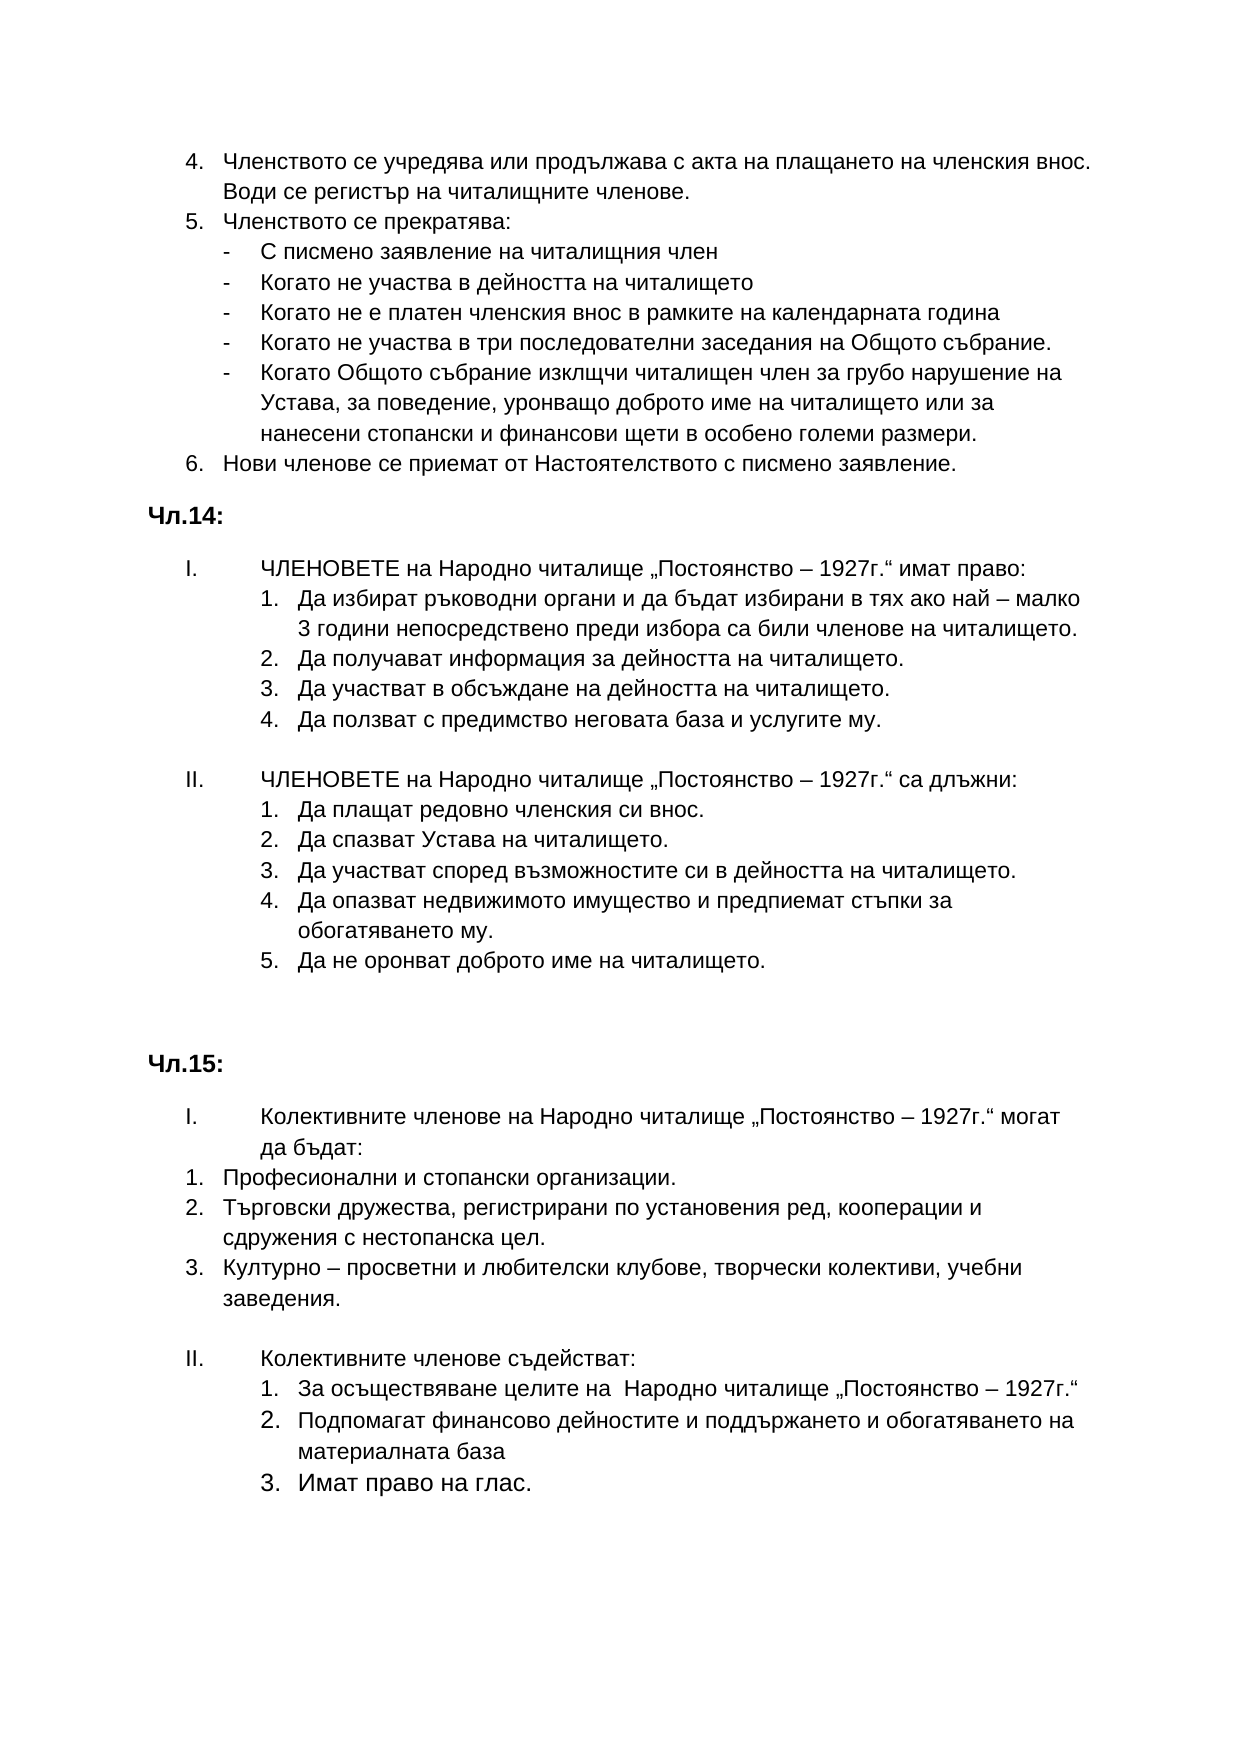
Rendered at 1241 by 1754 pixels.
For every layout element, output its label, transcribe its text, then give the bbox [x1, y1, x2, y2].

text Чл.14: [148, 501, 1093, 529]
list Когато не е платен членския внос в рамките на календарната година [223, 299, 1093, 325]
list Имат право на глас. [260, 1468, 1093, 1497]
list Колективните членове на Народно читалище „Постоянство – 1927г.“ могат да бъдат: [185, 1103, 1093, 1160]
list ЧЛЕНОВЕТЕ на Народно читалище „Постоянство – 1927г.“ имат право: [185, 554, 1093, 581]
list Да плащат редовно членския си внос. [260, 796, 1093, 823]
list Търговски дружества, регистрирани по установения ред, кооперации и сдружения с нестопанска цел. [185, 1194, 1093, 1250]
list Да избират ръководни органи и да бъдат избирани в тях ако най – малко 3 години непосредствено преди избора са били членове на читалището. [260, 585, 1093, 641]
list С писмено заявление на читалищния член [223, 238, 1093, 264]
list За осъществяване целите на Народно читалище „Постоянство – 1927г.“ [260, 1375, 1093, 1401]
list Да не оронват доброто име на читалището. [260, 947, 1093, 974]
list Да ползват с предимство неговата база и услугите му. [260, 706, 1093, 732]
list Да получават информация за дейността на читалището. [260, 645, 1093, 672]
list ЧЛЕНОВЕТЕ на Народно читалище „Постоянство – 1927г.“ са длъжни: [185, 766, 1093, 792]
list Членството се учредява или продължава с акта на плащането на членския внос. Води се регистър на читалищните членове. [185, 148, 1093, 204]
list Да спазват Устава на читалището. [260, 826, 1093, 853]
list Да участват според възможностите си в дейността на читалището. [260, 857, 1093, 883]
list Да опазват недвижимото имущество и предпиемат стъпки за обогатяването му. [260, 887, 1093, 943]
list Нови членове се приемат от Настоятелството с писмено заявление. [185, 450, 1093, 476]
list Колективните членове съдействат: [185, 1345, 1093, 1371]
list Когато не участва в три последователни заседания на Общото събрание. [223, 329, 1093, 355]
list Професионални и стопански организации. [185, 1164, 1093, 1190]
list Когато не участва в дейността на читалището [223, 268, 1093, 295]
list Когато Общото събрание изклщчи читалищен член за грубо нарушение на Устава, за поведение, уронващо доброто име на читалището или за нанесени стопански и финансови щети в особено големи размери. [223, 359, 1093, 446]
list Да участват в обсъждане на дейността на читалището. [260, 675, 1093, 702]
list Подпомагат финансово дейностите и поддържането и обогатяването на материалната база [260, 1405, 1093, 1464]
list Членството се прекратява: [185, 208, 1093, 234]
list Културно – просветни и любителски клубове, творчески колективи, учебни заведения. [185, 1254, 1093, 1311]
text Чл.15: [148, 1049, 1093, 1078]
